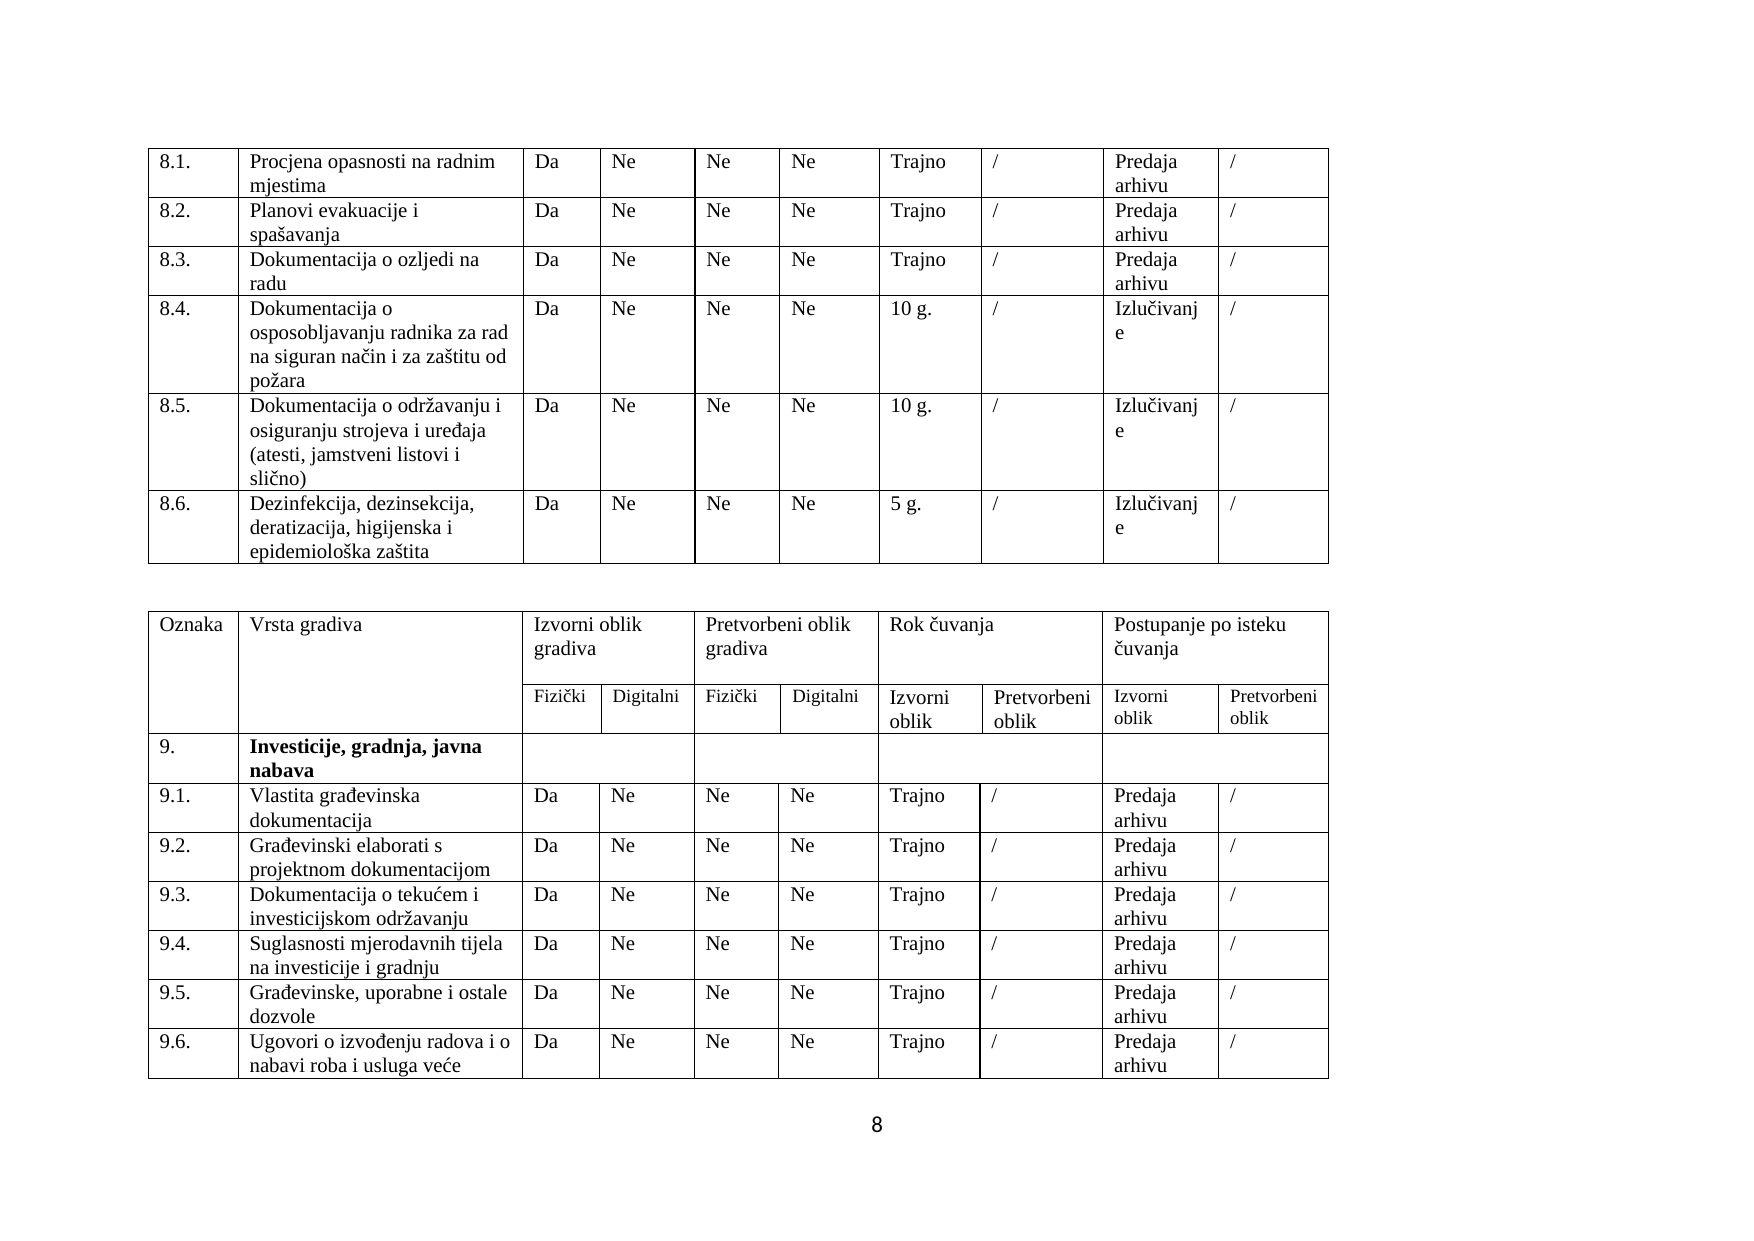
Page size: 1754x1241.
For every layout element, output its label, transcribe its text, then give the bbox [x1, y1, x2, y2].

table_cell 8.3. [149, 247, 238, 295]
table_cell Trajno [879, 882, 979, 930]
table_cell Ne [600, 882, 694, 930]
table_cell Trajno [879, 980, 979, 1028]
table_cell Da [523, 1029, 599, 1077]
table_cell Dokumentacija o ozljedi na radu [239, 247, 523, 295]
table_cell Ne [696, 198, 779, 246]
table_cell Procjena opasnosti na radnim mjestima [239, 149, 523, 197]
table_header Oznaka [149, 612, 238, 733]
table_cell Predaja arhivu [1103, 882, 1218, 930]
table_cell Ne [601, 247, 694, 295]
table_cell Ne [696, 247, 779, 295]
table_cell Ne [779, 882, 878, 930]
table_cell Ne [695, 931, 778, 979]
table_cell Izvorni oblik [879, 685, 982, 733]
table_cell Dokumentacija o osposobljavanju radnika za rad na siguran način i za zaštitu od požara [239, 296, 523, 392]
table_cell Ne [779, 784, 878, 832]
table_cell 9.1. [149, 784, 238, 832]
table_cell Ne [779, 931, 878, 979]
table_cell Dezinfekcija, dezinsekcija, deratizacija, higijenska i epidemiološka zaštita [239, 491, 523, 563]
table_cell Trajno [880, 198, 981, 246]
table_cell Ne [779, 1029, 878, 1077]
table_cell Ne [695, 833, 778, 881]
table_cell Pretvorbeni oblik [1219, 685, 1328, 733]
table_cell / [982, 149, 1103, 197]
table_cell Ne [601, 394, 694, 490]
table_cell [695, 734, 878, 782]
table_header Postupanje po isteku čuvanja [1103, 612, 1328, 684]
table_cell Da [523, 882, 599, 930]
table_cell Fizički [523, 685, 601, 733]
table_cell / [1219, 247, 1328, 295]
table_cell 8.5. [149, 394, 238, 490]
table_cell / [982, 491, 1103, 563]
table_cell Dokumentacija o održavanju i osiguranju strojeva i uređaja (atesti, jamstveni listovi i slično) [239, 394, 523, 490]
table_cell Da [524, 491, 600, 563]
table_cell Ne [695, 1029, 778, 1077]
table_cell / [1219, 198, 1328, 246]
table_cell Ne [779, 980, 878, 1028]
table_cell Planovi evakuacije i spašavanja [239, 198, 523, 246]
table_cell Da [524, 247, 600, 295]
table_cell Da [523, 980, 599, 1028]
table_cell / [981, 980, 1102, 1028]
table_cell Predaja arhivu [1103, 980, 1218, 1028]
table_cell 8.6. [149, 491, 238, 563]
table_cell Trajno [879, 1029, 979, 1077]
table_cell 8.4. [149, 296, 238, 392]
table_cell Ne [780, 296, 879, 392]
table_cell 9. [149, 734, 238, 782]
table_cell Ne [601, 296, 694, 392]
table_cell / [982, 198, 1103, 246]
table_cell Da [523, 833, 599, 881]
table_cell Trajno [880, 247, 981, 295]
table_cell 5 g. [880, 491, 981, 563]
table_cell Izlučivanje [1104, 296, 1218, 392]
table_cell Predaja arhivu [1103, 931, 1218, 979]
table_cell Da [523, 931, 599, 979]
table_cell Predaja arhivu [1104, 247, 1218, 295]
table_cell Izvorni oblik [1103, 685, 1218, 733]
table_cell Digitalni [781, 685, 878, 733]
table_cell Izlučivanje [1104, 491, 1218, 563]
table_cell Ne [780, 247, 879, 295]
table_cell Ne [779, 833, 878, 881]
table_cell / [1219, 833, 1328, 881]
table_cell / [1219, 1029, 1328, 1077]
table_cell Da [523, 784, 599, 832]
table_cell Ne [600, 931, 694, 979]
table_cell Vlastita građevinska dokumentacija [239, 784, 522, 832]
table_cell Ne [601, 198, 694, 246]
table_cell 10 g. [880, 394, 981, 490]
table_cell Ne [600, 833, 694, 881]
table_cell Fizički [695, 685, 780, 733]
table_cell Ne [600, 1029, 694, 1077]
table_cell Predaja arhivu [1104, 149, 1218, 197]
table_cell 9.4. [149, 931, 238, 979]
table_cell 10 g. [880, 296, 981, 392]
table_cell Da [524, 198, 600, 246]
table_cell / [1219, 394, 1328, 490]
table_cell Da [524, 296, 600, 392]
table_cell Izlučivanje [1104, 394, 1218, 490]
table_cell Ne [600, 784, 694, 832]
table_cell / [982, 247, 1103, 295]
table_cell Trajno [880, 149, 981, 197]
table_cell / [1219, 296, 1328, 392]
table_cell Digitalni [602, 685, 694, 733]
table_cell Ne [695, 784, 778, 832]
table_cell Investicije, gradnja, javna nabava [239, 734, 522, 782]
table_cell [879, 734, 1102, 782]
table_cell / [982, 394, 1103, 490]
table_cell / [981, 882, 1102, 930]
table_cell / [981, 931, 1102, 979]
table_cell 9.3. [149, 882, 238, 930]
table_cell / [1219, 882, 1328, 930]
table_cell Predaja arhivu [1103, 1029, 1218, 1077]
table_cell / [1219, 149, 1328, 197]
table_cell Ne [600, 980, 694, 1028]
table_cell / [982, 296, 1103, 392]
table_cell Da [524, 394, 600, 490]
table_header Pretvorbeni oblik gradiva [695, 612, 878, 684]
table_cell Građevinske, uporabne i ostale dozvole [239, 980, 522, 1028]
table_header Izvorni oblik gradiva [523, 612, 694, 684]
table_cell / [981, 784, 1102, 832]
table_cell Ne [780, 491, 879, 563]
table_cell Trajno [879, 931, 979, 979]
table_cell / [1219, 491, 1328, 563]
table_cell Ne [601, 149, 694, 197]
table_cell 9.2. [149, 833, 238, 881]
table_cell Ne [601, 491, 694, 563]
table_cell Trajno [879, 784, 979, 832]
table_cell / [1219, 980, 1328, 1028]
table_cell / [1219, 931, 1328, 979]
table_cell Suglasnosti mjerodavnih tijela na investicije i gradnju [239, 931, 522, 979]
table_cell [1103, 734, 1328, 782]
table_cell Ne [696, 394, 779, 490]
table_header Vrsta gradiva [239, 612, 522, 733]
table_cell / [1219, 784, 1328, 832]
table_cell Ne [780, 198, 879, 246]
table_cell Da [524, 149, 600, 197]
table_cell / [981, 833, 1102, 881]
table_cell Ne [696, 149, 779, 197]
table_cell Predaja arhivu [1103, 833, 1218, 881]
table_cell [239, 1029, 522, 1077]
table_cell Građevinski elaborati s projektnom dokumentacijom [239, 833, 522, 881]
table_cell 9.5. [149, 980, 238, 1028]
table_cell Ne [696, 491, 779, 563]
table_cell Trajno [879, 833, 979, 881]
table_cell 8.1. [149, 149, 238, 197]
table_cell 8.2. [149, 198, 238, 246]
table_cell / [981, 1029, 1102, 1077]
table_cell [523, 734, 694, 782]
table_header Rok čuvanja [879, 612, 1102, 684]
table_cell Predaja arhivu [1103, 784, 1218, 832]
table_cell Ne [696, 296, 779, 392]
table_cell Dokumentacija o tekućem i investicijskom održavanju [239, 882, 522, 930]
table_cell Ne [780, 394, 879, 490]
table_cell Ne [695, 980, 778, 1028]
table_cell Ne [695, 882, 778, 930]
table_cell Ne [780, 149, 879, 197]
table_cell Pretvorbeni oblik [983, 685, 1102, 733]
table_cell Predaja arhivu [1104, 198, 1218, 246]
table_cell 9.6. [149, 1029, 238, 1077]
